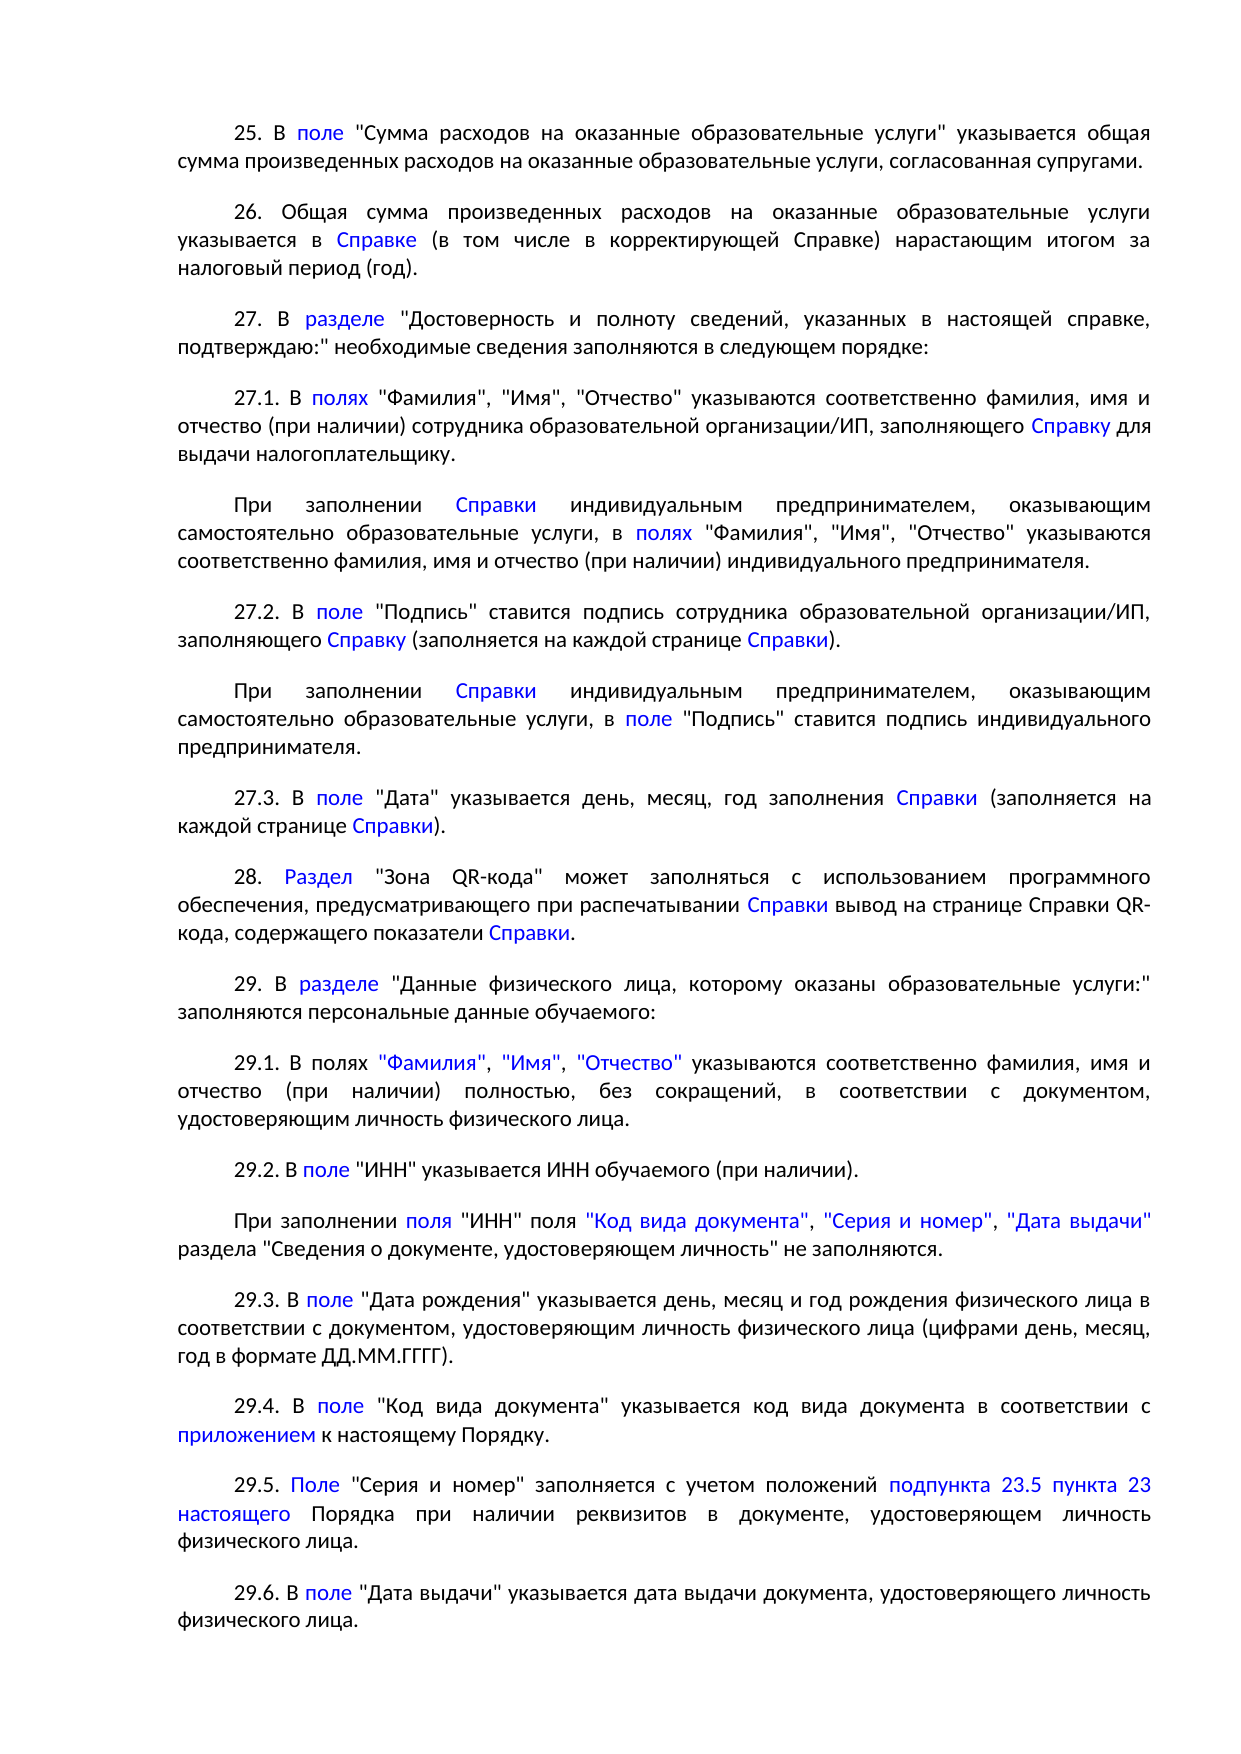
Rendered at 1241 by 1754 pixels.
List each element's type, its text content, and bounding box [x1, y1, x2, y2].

text 29.3. В поле "Дата рождения" указывается день, месяц и год рождения физического лица в соответствии с документом, удостоверяющим личность физического лица (цифрами день, месяц, год в формате ДД.ММ.ГГГГ). [177, 1285, 1152, 1369]
text 26. Общая сумма произведенных расходов на оказанные образовательные услуги указывается в Справке (в том числе в корректирующей Справке) нарастающим итогом за налоговый период (год). [177, 197, 1152, 281]
text При заполнении поля "ИНН" поля "Код вида документа", "Серия и номер", "Дата выдачи" раздела "Сведения о документе, удостоверяющем личность" не заполняются. [177, 1206, 1152, 1262]
text 27. В разделе "Достоверность и полноту сведений, указанных в настоящей справке, подтверждаю:" необходимые сведения заполняются в следующем порядке: [177, 304, 1152, 360]
text 29.1. В полях "Фамилия", "Имя", "Отчество" указываются соответственно фамилия, имя и отчество (при наличии) полностью, без сокращений, в соответствии с документом, удостоверяющим личность физического лица. [177, 1048, 1152, 1132]
text 27.3. В поле "Дата" указывается день, месяц, год заполнения Справки (заполняется на каждой странице Справки). [177, 783, 1152, 839]
text При заполнении Справки индивидуальным предпринимателем, оказывающим самостоятельно образовательные услуги, в полях "Фамилия", "Имя", "Отчество" указываются соответственно фамилия, имя и отчество (при наличии) индивидуального предпринимателя. [177, 490, 1152, 574]
text 27.2. В поле "Подпись" ставится подпись сотрудника образовательной организации/ИП, заполняющего Справку (заполняется на каждой странице Справки). [177, 597, 1152, 653]
text 25. В поле "Сумма расходов на оказанные образовательные услуги" указывается общая сумма произведенных расходов на оказанные образовательные услуги, согласованная супругами. [177, 118, 1152, 174]
text 29. В разделе "Данные физического лица, которому оказаны образовательные услуги:" заполняются персональные данные обучаемого: [177, 969, 1152, 1025]
text 29.6. В поле "Дата выдачи" указывается дата выдачи документа, удостоверяющего личность физического лица. [177, 1578, 1152, 1634]
text 29.4. В поле "Код вида документа" указывается код вида документа в соответствии с приложением к настоящему Порядку. [177, 1392, 1152, 1448]
text При заполнении Справки индивидуальным предпринимателем, оказывающим самостоятельно образовательные услуги, в поле "Подпись" ставится подпись индивидуального предпринимателя. [177, 676, 1152, 760]
text 27.1. В полях "Фамилия", "Имя", "Отчество" указываются соответственно фамилия, имя и отчество (при наличии) сотрудника образовательной организации/ИП, заполняющего Справку для выдачи налогоплательщику. [177, 383, 1152, 467]
text 29.5. Поле "Серия и номер" заполняется с учетом положений подпункта 23.5 пункта 23 настоящего Порядка при наличии реквизитов в документе, удостоверяющем личность физического лица. [177, 1471, 1152, 1555]
text 29.2. В поле "ИНН" указывается ИНН обучаемого (при наличии). [177, 1155, 1152, 1183]
text 28. Раздел "Зона QR-кода" может заполняться с использованием программного обеспечения, предусматривающего при распечатывании Справки вывод на странице Справки QR-кода, содержащего показатели Справки. [177, 862, 1152, 946]
